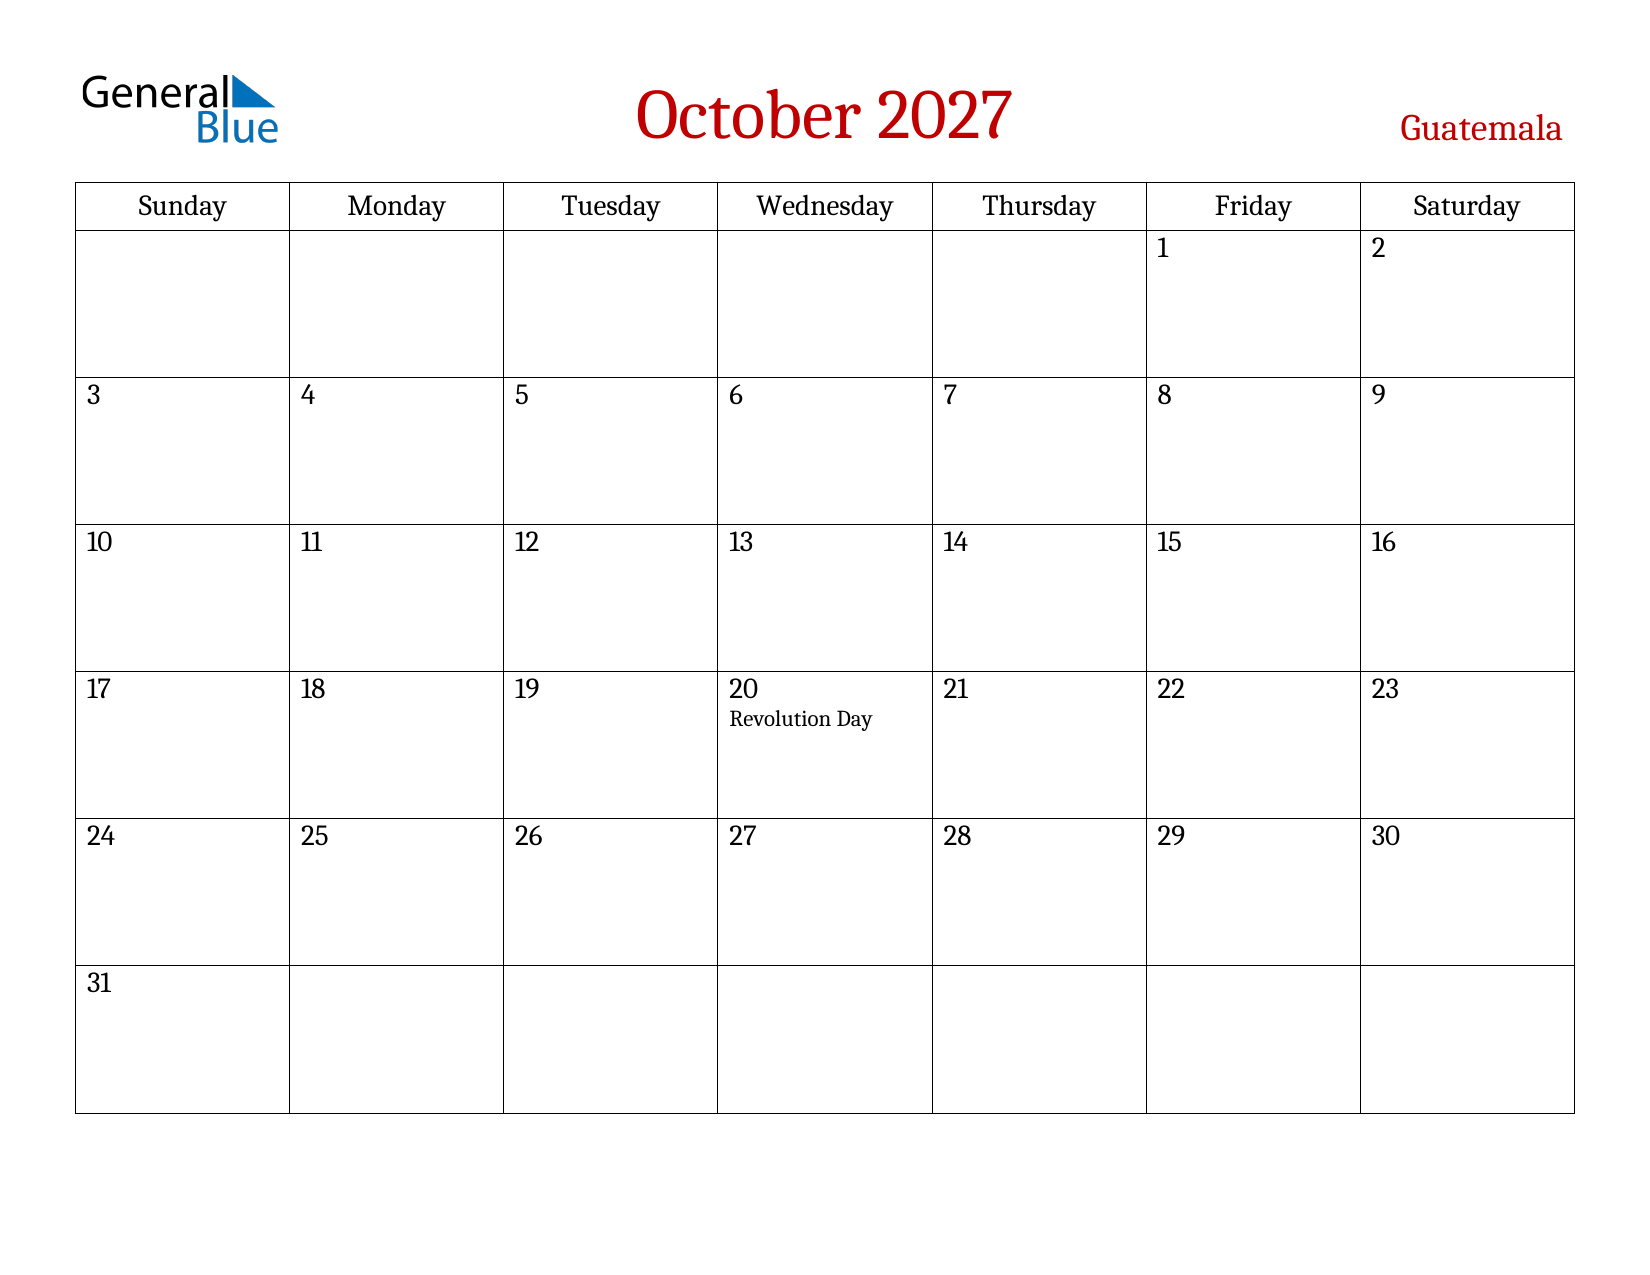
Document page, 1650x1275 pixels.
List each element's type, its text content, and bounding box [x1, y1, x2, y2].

table_cell [1361, 265, 1574, 377]
table_cell 14 [933, 525, 1146, 559]
table_cell 12 [504, 525, 717, 559]
table_cell Tuesday [504, 183, 717, 230]
table_cell Saturday [1361, 183, 1574, 230]
table_cell [504, 559, 717, 671]
table_cell [76, 706, 289, 818]
table_cell [933, 265, 1146, 377]
table_cell [290, 966, 503, 1000]
table_cell [933, 853, 1146, 965]
table_cell [1361, 853, 1574, 965]
table_cell [718, 966, 932, 1000]
table_cell [290, 412, 503, 524]
table_cell [504, 231, 717, 264]
table_cell [1361, 706, 1574, 818]
table_cell 21 [933, 672, 1146, 706]
table_cell 17 [76, 672, 289, 706]
table_cell 4 [290, 378, 503, 412]
table_cell [1361, 1000, 1574, 1112]
table_cell [504, 853, 717, 965]
table_cell [504, 1000, 717, 1112]
table_cell 5 [504, 378, 717, 412]
table_header Guatemala [1146, 75, 1574, 182]
table_cell [290, 1000, 503, 1112]
table_cell [290, 231, 503, 264]
table_cell [76, 1000, 289, 1112]
table_header [76, 75, 503, 182]
table_cell 3 [76, 378, 289, 412]
table_cell [1361, 559, 1574, 671]
table_cell [1361, 412, 1574, 524]
table_cell 11 [290, 525, 503, 559]
table_cell [76, 265, 289, 377]
table_cell 26 [504, 819, 717, 853]
table_cell Friday [1147, 183, 1360, 230]
table_cell [933, 966, 1146, 1000]
table_cell [290, 265, 503, 377]
table_cell 9 [1361, 378, 1574, 412]
table_cell Revolution Day [718, 706, 932, 818]
table_cell [1147, 706, 1360, 818]
table_cell [504, 706, 717, 818]
table_cell 16 [1361, 525, 1574, 559]
table_cell 6 [718, 378, 932, 412]
table_cell [76, 559, 289, 671]
table_cell Sunday [76, 183, 289, 230]
table_cell [933, 559, 1146, 671]
table_cell [718, 231, 932, 264]
table_cell Monday [290, 183, 503, 230]
table_cell 7 [933, 378, 1146, 412]
table_cell 31 [76, 966, 289, 1000]
picture [82, 75, 278, 143]
table_cell [933, 1000, 1146, 1112]
table_cell [1361, 966, 1574, 1000]
table_cell [933, 231, 1146, 264]
table_cell [76, 853, 289, 965]
table_cell [1147, 1000, 1360, 1112]
table_cell [933, 412, 1146, 524]
table_cell 25 [290, 819, 503, 853]
table_cell [76, 412, 289, 524]
table_cell [76, 231, 289, 264]
table_cell [504, 966, 717, 1000]
table_cell [290, 853, 503, 965]
table_cell 2 [1361, 231, 1574, 264]
table_cell 22 [1147, 672, 1360, 706]
table_cell 30 [1361, 819, 1574, 853]
table_cell 13 [718, 525, 932, 559]
table_cell 24 [76, 819, 289, 853]
table_cell 18 [290, 672, 503, 706]
table_cell [1147, 966, 1360, 1000]
table_cell [718, 412, 932, 524]
table_cell 8 [1147, 378, 1360, 412]
table_cell 15 [1147, 525, 1360, 559]
table_cell [718, 559, 932, 671]
table_cell 28 [933, 819, 1146, 853]
table_cell [504, 265, 717, 377]
table_cell [504, 412, 717, 524]
table_cell 20 [718, 672, 932, 706]
table_cell [718, 1000, 932, 1112]
table_cell [1147, 412, 1360, 524]
table_cell Thursday [933, 183, 1146, 230]
table_cell [933, 706, 1146, 818]
table_cell [290, 559, 503, 671]
table_cell Wednesday [718, 183, 932, 230]
table_cell 29 [1147, 819, 1360, 853]
table_header October 2027 [504, 75, 1146, 182]
table_cell [290, 706, 503, 818]
table_cell 27 [718, 819, 932, 853]
table_cell [718, 265, 932, 377]
table_cell 10 [76, 525, 289, 559]
table_cell 19 [504, 672, 717, 706]
table_cell [1147, 265, 1360, 377]
table_cell [1147, 559, 1360, 671]
table_cell [718, 853, 932, 965]
table_cell 23 [1361, 672, 1574, 706]
table_cell [1147, 853, 1360, 965]
table_cell 1 [1147, 231, 1360, 264]
